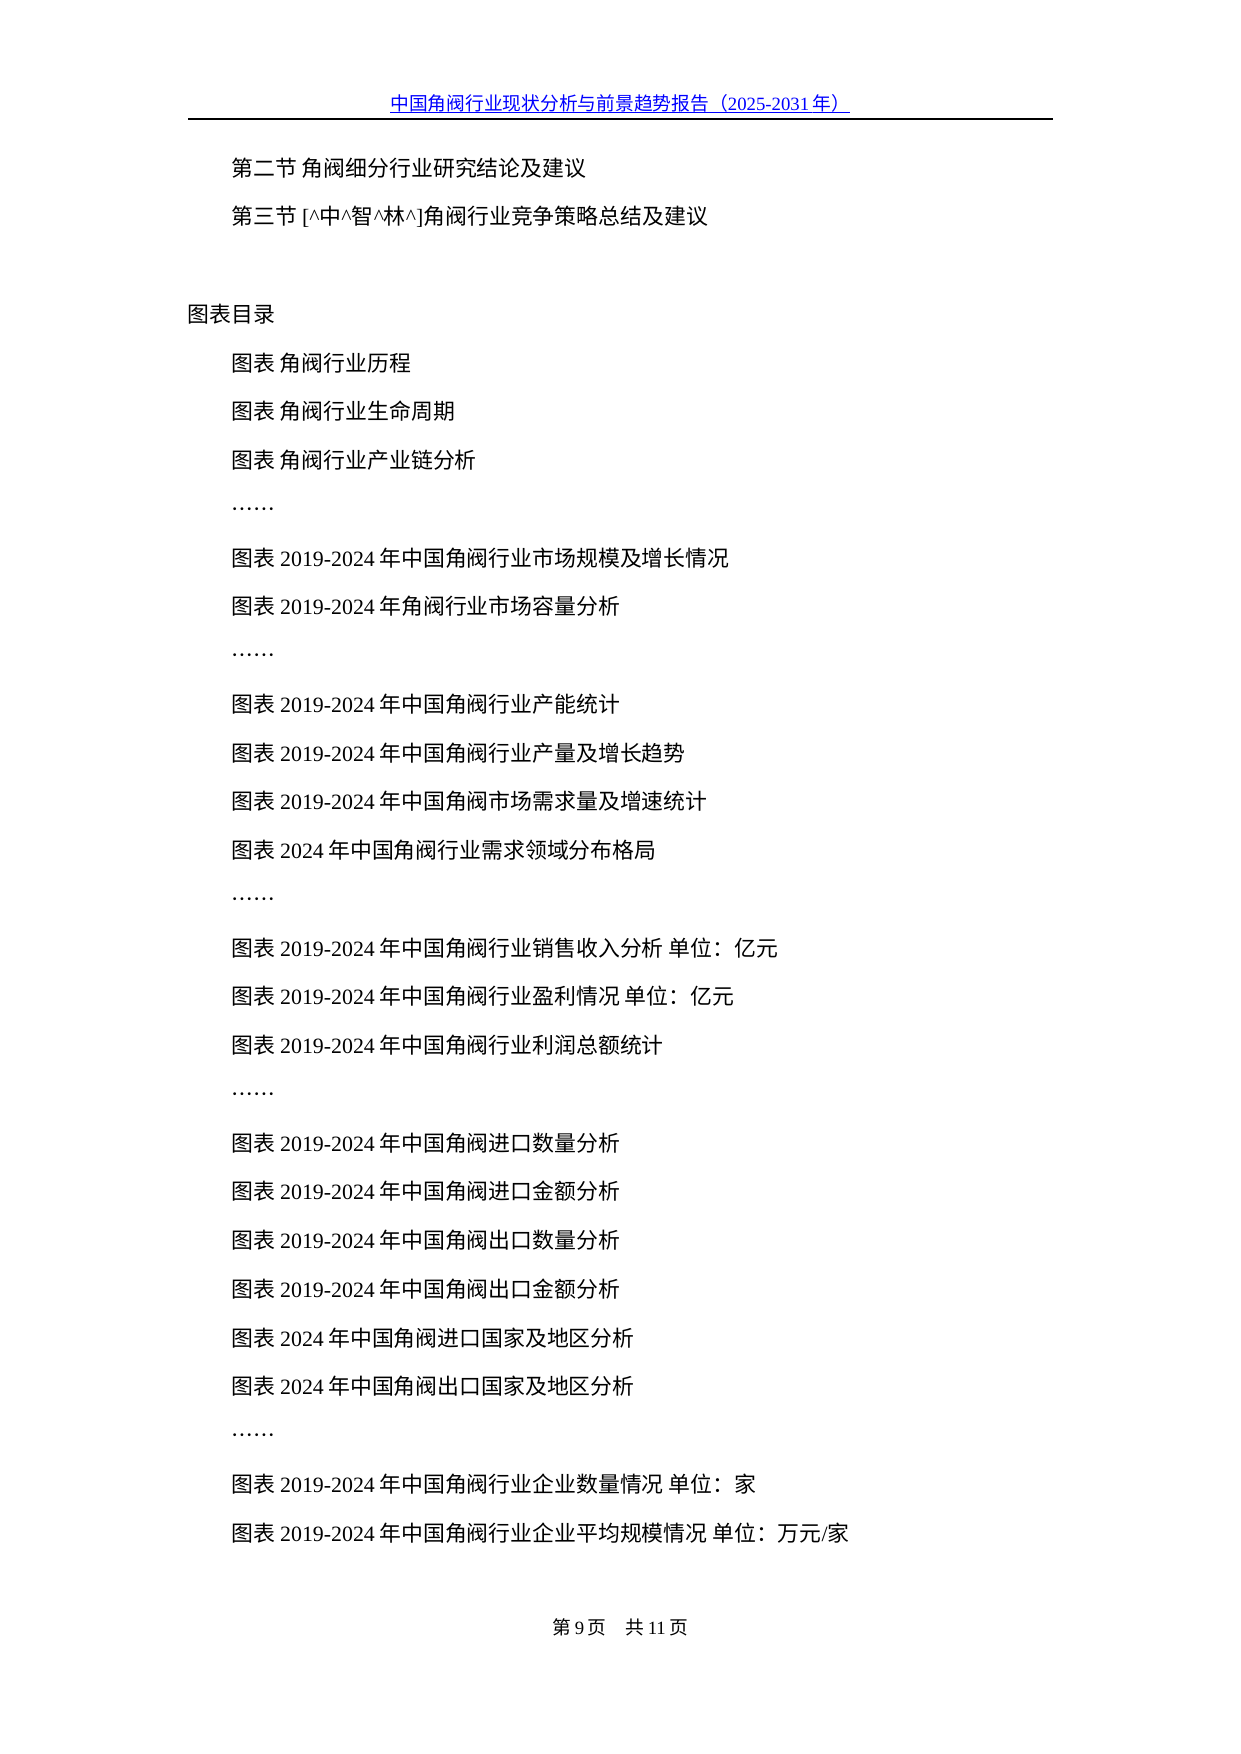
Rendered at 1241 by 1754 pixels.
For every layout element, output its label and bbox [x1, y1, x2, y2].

text [187, 150, 1053, 1548]
